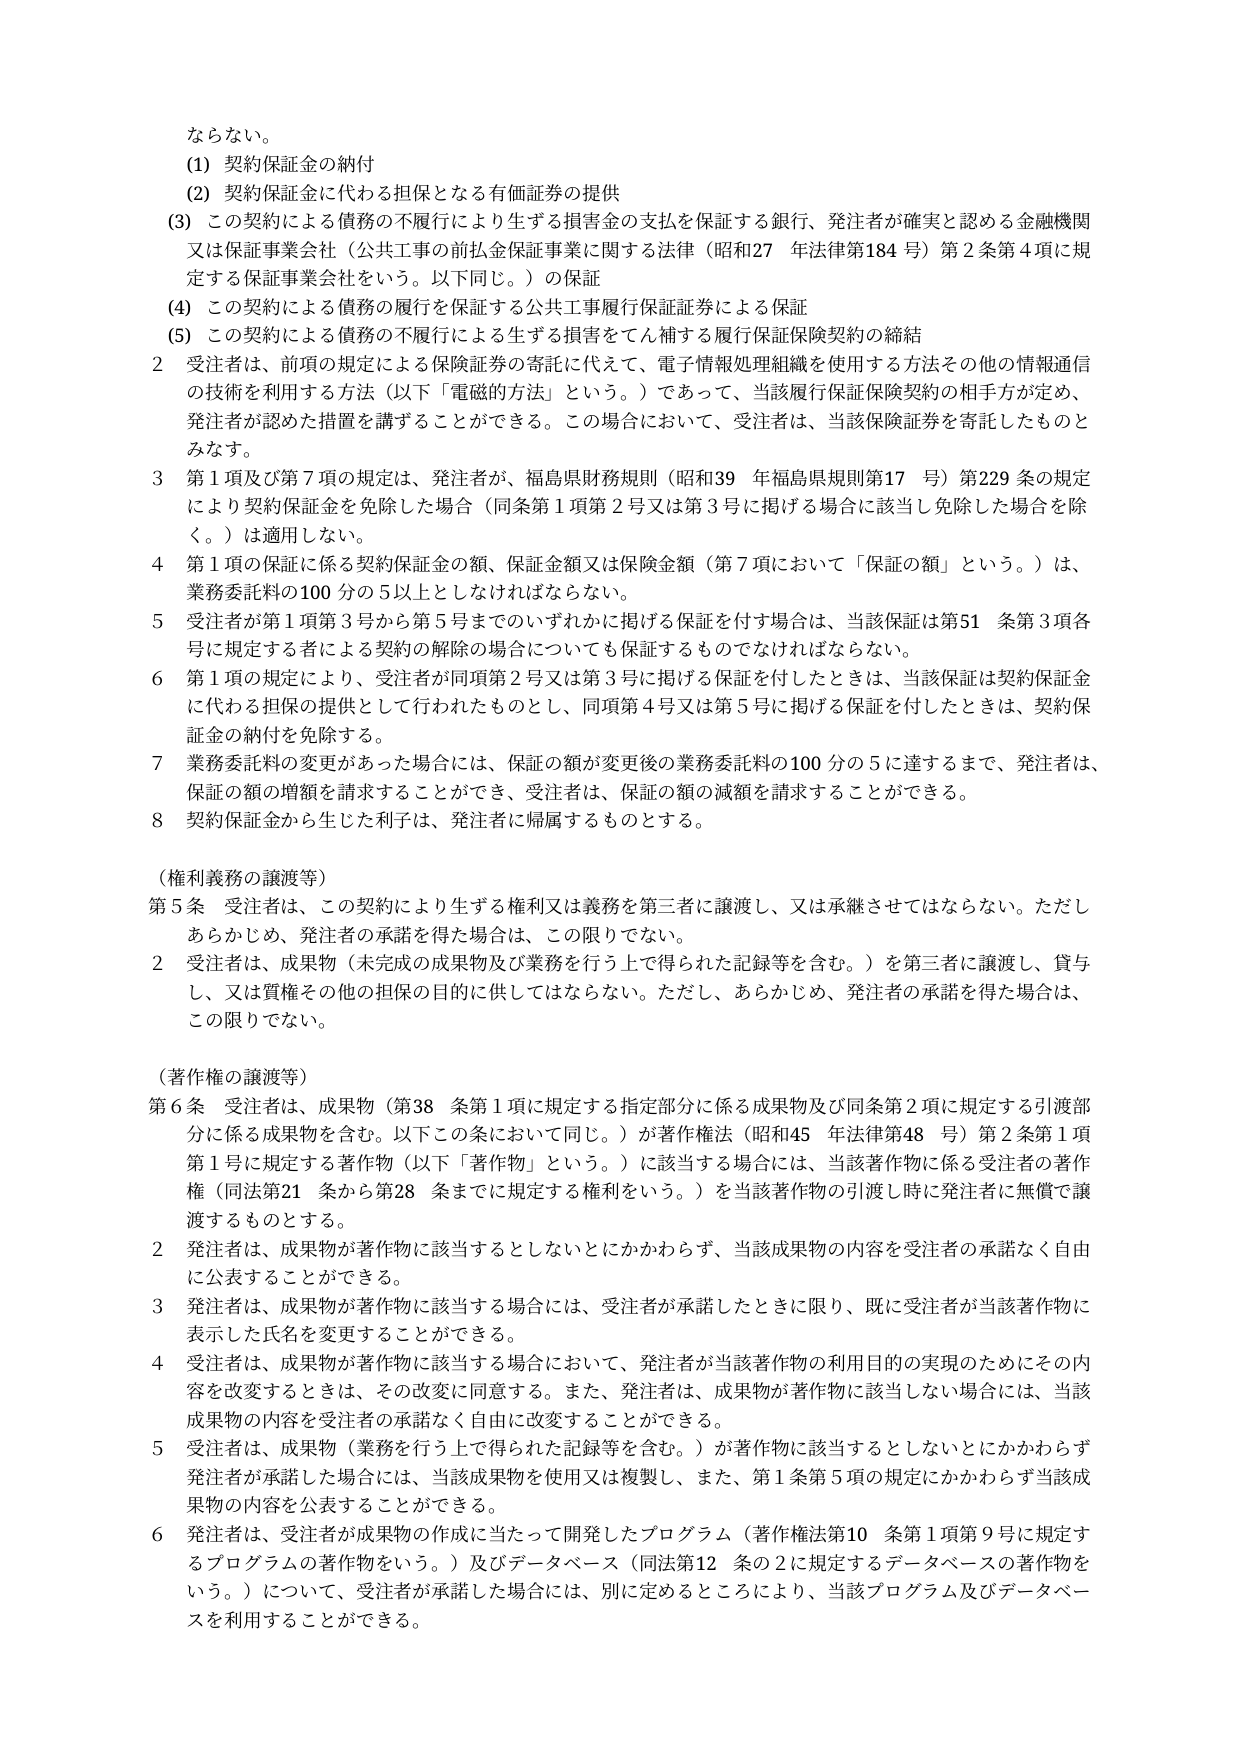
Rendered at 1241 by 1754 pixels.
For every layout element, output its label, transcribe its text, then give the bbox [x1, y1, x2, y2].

text ７ 業務委託料の変更があった場合には、保証の額が変更後の業務委託料の100分の５に達するまで、発注者は、保証の額の増額を請求することができ、受注者は、保証の額の減額を請求することができる。 [149, 748, 1091, 806]
text ８ 契約保証金から生じた利子は、発注者に帰属するものとする。 [149, 806, 1091, 834]
text ３ 発注者は、成果物が著作物に該当する場合には、受注者が承諾したときに限り、既に受注者が当該著作物に表示した氏名を変更することができる。 [149, 1291, 1091, 1348]
text ３ 第１項及び第７項の規定は、発注者が、福島県財務規則（昭和39年福島県規則第17号）第229条の規定により契約保証金を免除した場合（同条第１項第２号又は第３号に掲げる場合に該当し免除した場合を除く。）は適用しない。 [149, 463, 1091, 549]
text ４ 受注者は、成果物が著作物に該当する場合において、発注者が当該著作物の利用目的の実現のためにその内容を改変するときは、その改変に同意する。また、発注者は、成果物が著作物に該当しない場合には、当該成果物の内容を受注者の承諾なく自由に改変することができる。 [149, 1348, 1091, 1433]
text 第６条 受注者は、成果物（第38条第１項に規定する指定部分に係る成果物及び同条第２項に規定する引渡部分に係る成果物を含む。以下この条において同じ。）が著作権法（昭和45年法律第48号）第２条第１項第１号に規定する著作物（以下「著作物」という。）に該当する場合には、当該著作物に係る受注者の著作権（同法第21条から第28条までに規定する権利をいう。）を当該著作物の引渡し時に発注者に無償で譲渡するものとする。 [149, 1091, 1091, 1234]
text (4) この契約による債務の履行を保証する公共工事履行保証証券による保証 [168, 292, 1091, 320]
text 第５条 受注者は、この契約により生ずる権利又は義務を第三者に譲渡し、又は承継させてはならない。ただし、あらかじめ、発注者の承諾を得た場合は、この限りでない。 [149, 891, 1091, 948]
text ５ 受注者が第１項第３号から第５号までのいずれかに掲げる保証を付す場合は、当該保証は第51条第３項各号に規定する者による契約の解除の場合についても保証するものでなければならない。 [149, 606, 1091, 663]
text （著作権の譲渡等） [149, 1062, 1091, 1091]
text ２ 発注者は、成果物が著作物に該当するとしないとにかかわらず、当該成果物の内容を受注者の承諾なく自由に公表することができる。 [149, 1234, 1091, 1291]
text ６ 第１項の規定により、受注者が同項第２号又は第３号に掲げる保証を付したときは、当該保証は契約保証金に代わる担保の提供として行われたものとし、同項第４号又は第５号に掲げる保証を付したときは、契約保証金の納付を免除する。 [149, 663, 1091, 748]
text ２ 受注者は、前項の規定による保険証券の寄託に代えて、電子情報処理組織を使用する方法その他の情報通信の技術を利用する方法（以下「電磁的方法」という。）であって、当該履行保証保険契約の相手方が定め、発注者が認めた措置を講ずることができる。この場合において、受注者は、当該保険証券を寄託したものとみなす。 [149, 349, 1091, 463]
text (2) 契約保証金に代わる担保となる有価証券の提供 [168, 178, 1091, 206]
text (3) この契約による債務の不履行により生ずる損害金の支払を保証する銀行、発注者が確実と認める金融機関又は保証事業会社（公共工事の前払金保証事業に関する法律（昭和27年法律第184号）第２条第４項に規定する保証事業会社をいう。以下同じ。）の保証 [168, 206, 1091, 292]
text (5) この契約による債務の不履行による生ずる損害をてん補する履行保証保険契約の締結 [168, 320, 1091, 349]
text （権利義務の譲渡等） [149, 863, 1091, 891]
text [149, 121, 1091, 149]
text ５ 受注者は、成果物（業務を行う上で得られた記録等を含む。）が著作物に該当するとしないとにかかわらず、発注者が承諾した場合には、当該成果物を使用又は複製し、また、第１条第５項の規定にかかわらず当該成果物の内容を公表することができる。 [149, 1433, 1091, 1519]
text (1) 契約保証金の納付 [168, 149, 1091, 178]
text ６ 発注者は、受注者が成果物の作成に当たって開発したプログラム（著作権法第10条第１項第９号に規定するプログラムの著作物をいう。）及びデータベース（同法第12条の２に規定するデータベースの著作物をいう。）について、受注者が承諾した場合には、別に定めるところにより、当該プログラム及びデータベースを利用することができる。 [149, 1519, 1091, 1633]
text ２ 受注者は、成果物（未完成の成果物及び業務を行う上で得られた記録等を含む。）を第三者に譲渡し、貸与し、又は質権その他の担保の目的に供してはならない。ただし、あらかじめ、発注者の承諾を得た場合は、この限りでない。 [149, 948, 1091, 1034]
text ４ 第１項の保証に係る契約保証金の額、保証金額又は保険金額（第７項において「保証の額」という。）は、業務委託料の100分の５以上としなければならない。 [149, 549, 1091, 606]
